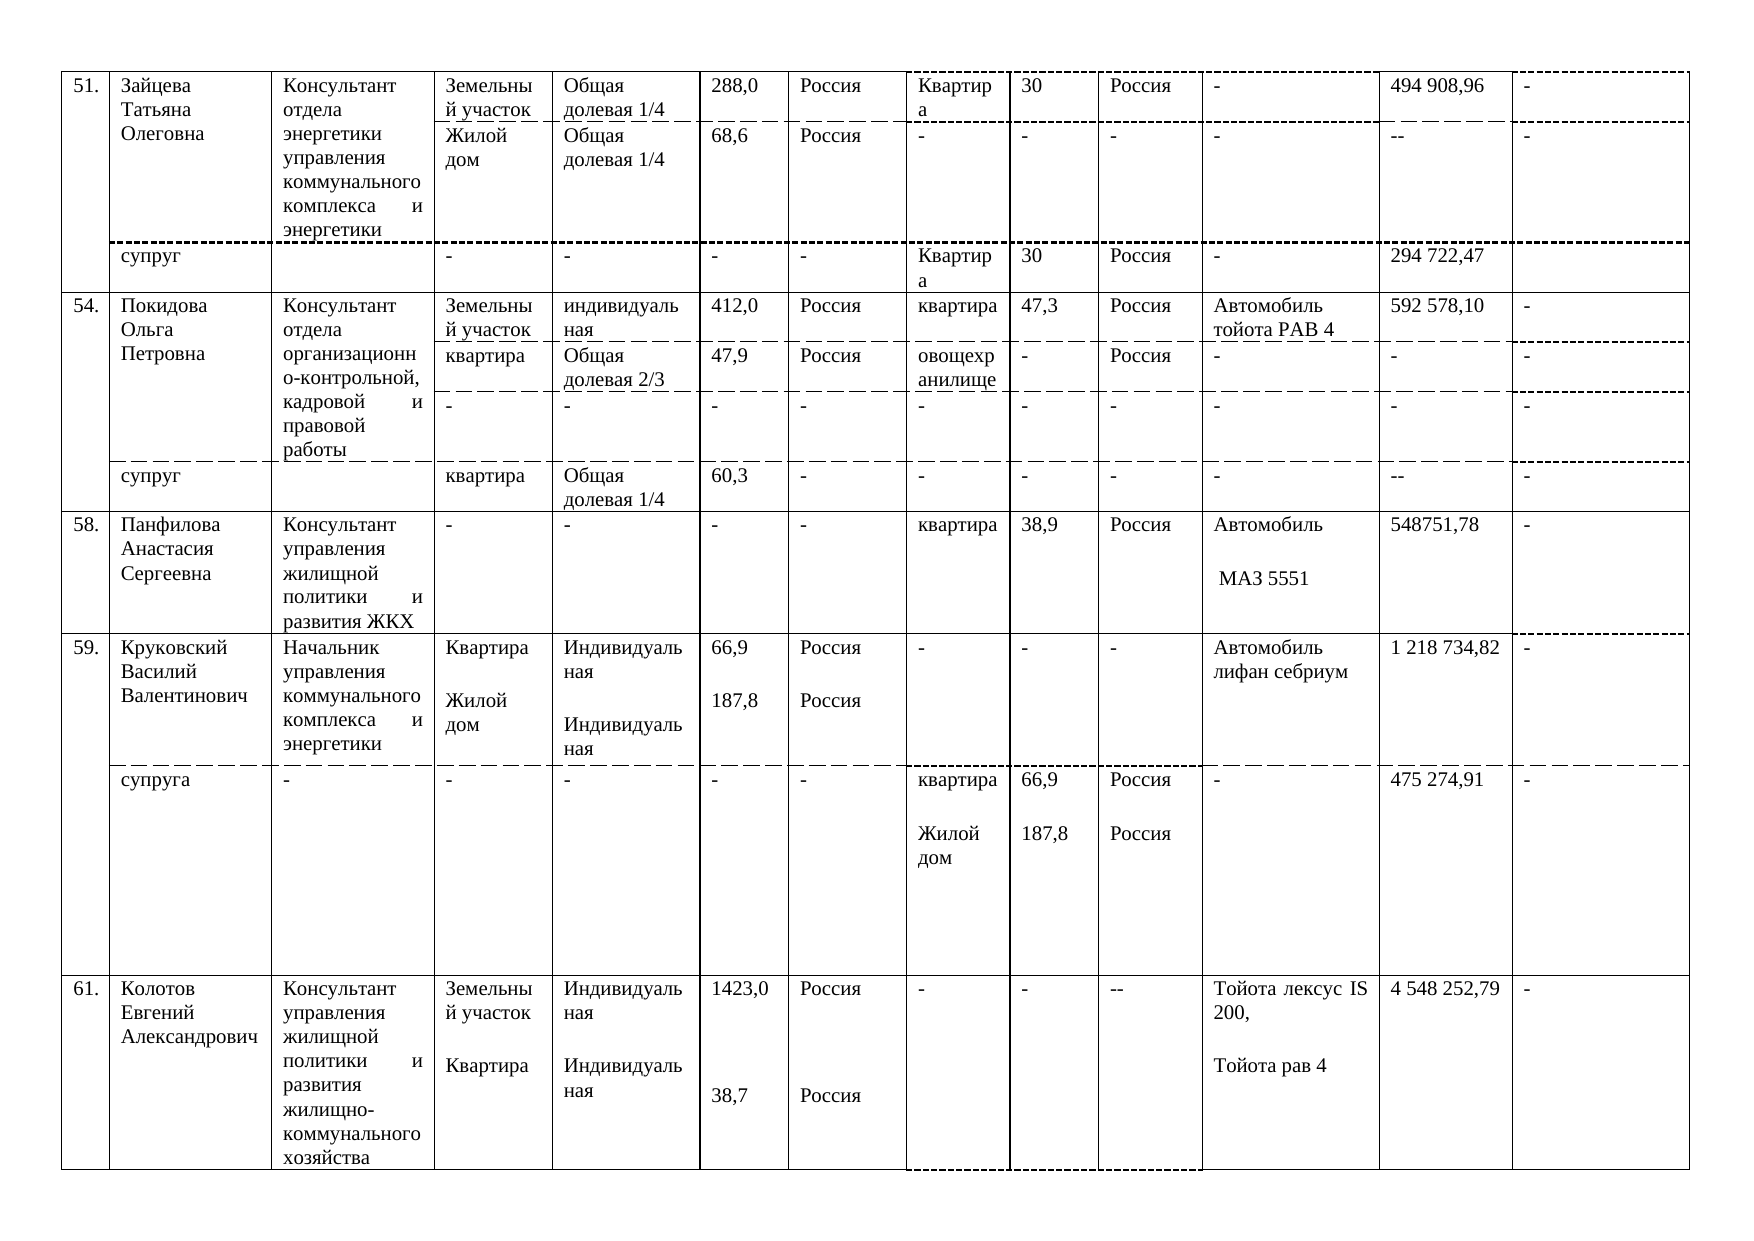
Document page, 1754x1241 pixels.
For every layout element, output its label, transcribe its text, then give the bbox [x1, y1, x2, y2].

table_cell [62, 634, 109, 975]
table_cell 412,0 [701, 293, 788, 341]
table_cell Квартира [907, 241, 1009, 292]
table_cell - [789, 461, 906, 511]
table_cell - [1513, 391, 1689, 461]
table_cell 294 722,47 [1380, 241, 1512, 292]
table_cell - [1011, 634, 1098, 765]
table_cell - [1099, 391, 1202, 461]
table_cell - [789, 241, 906, 292]
table_cell - [1380, 341, 1512, 391]
table_cell 60,3 [701, 461, 788, 511]
table_cell - [553, 241, 699, 292]
table_cell супруга [110, 765, 271, 975]
table_cell - [907, 976, 1009, 1169]
table_cell - [1011, 391, 1098, 461]
table_cell - [435, 512, 552, 633]
table_cell - [435, 765, 552, 975]
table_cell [110, 976, 271, 1169]
table_cell Автомобиль лифан себриум [1203, 634, 1379, 765]
table_cell Круковский Василий Валентинович [110, 634, 271, 765]
table_cell - [1203, 341, 1379, 391]
table_cell Россия Россия [789, 634, 906, 765]
table_cell 66,9 187,8 [1011, 765, 1098, 975]
table_cell Квартира [907, 71, 1009, 121]
table_cell Россия [789, 293, 906, 341]
table_cell 68,6 [701, 121, 788, 241]
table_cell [789, 976, 906, 1169]
table_cell овощехранилище [907, 341, 1009, 391]
table_cell - [1203, 391, 1379, 461]
table_cell - [1203, 241, 1379, 292]
table_cell 1 218 734,82 [1380, 634, 1512, 765]
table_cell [1203, 976, 1379, 1169]
table_cell Консультант отдела организационно-контрольной, кадровой и правовой работы [272, 293, 434, 461]
table_cell Общая долевая 2/3 [553, 341, 699, 391]
table_cell - [907, 391, 1009, 461]
table_cell Жилой дом [435, 121, 552, 241]
table_cell - [1380, 391, 1512, 461]
table_cell индивидуальная [553, 293, 699, 341]
table_cell - [789, 391, 906, 461]
table_cell [272, 461, 434, 511]
table_cell Земельный участок [435, 72, 552, 121]
table_cell - [907, 121, 1009, 241]
table_cell Россия [1099, 512, 1202, 633]
table_cell Начальник управления коммунального комплекса и энергетики [272, 634, 434, 765]
table_cell квартира [435, 341, 552, 391]
table_cell [62, 72, 109, 292]
table_cell 475 274,91 [1380, 765, 1512, 975]
table_cell Общая долевая 1/4 [553, 121, 699, 241]
table_cell - [907, 461, 1009, 511]
table_cell Земельный участок [435, 293, 552, 341]
table_cell супруг [110, 461, 271, 511]
table_cell Зайцева Татьяна Олеговна [110, 72, 271, 241]
table_cell Покидова Ольга Петровна [110, 293, 271, 461]
table_cell Россия [1099, 341, 1202, 391]
table_cell квартира [907, 293, 1009, 341]
table_cell - [272, 765, 434, 975]
table_cell [272, 241, 434, 292]
table_cell квартира [907, 512, 1009, 633]
table_cell - [1099, 461, 1202, 511]
table_cell Квартира Жилой дом [435, 634, 552, 765]
table_cell 494 908,96 [1380, 72, 1512, 121]
table_cell - [1099, 121, 1202, 241]
table_cell - [907, 634, 1009, 765]
table_cell Россия [789, 72, 906, 121]
table_cell супруг [110, 241, 271, 292]
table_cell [435, 976, 552, 1169]
table_cell - [789, 512, 906, 633]
table_cell - [1099, 634, 1202, 765]
table_cell - [1513, 121, 1689, 241]
table_cell -- [1380, 121, 1512, 241]
table_cell Россия Россия [1099, 765, 1202, 975]
table_cell 47,9 [701, 341, 788, 391]
table_cell [62, 512, 109, 633]
table_cell Консультант управления жилищной политики и развития ЖКХ [272, 512, 434, 633]
table_cell 38,9 [1011, 512, 1098, 633]
table_cell - [1513, 293, 1689, 341]
table_cell - [1513, 341, 1689, 391]
table_cell квартира Жилой дом [907, 765, 1009, 975]
table_cell - [1203, 461, 1379, 511]
table_cell - [553, 765, 699, 975]
table_cell Россия [1099, 71, 1202, 121]
table_cell 47,3 [1011, 293, 1098, 341]
table_cell - [1513, 512, 1689, 633]
table_cell Автомобиль МАЗ 5551 [1203, 512, 1379, 633]
table_cell квартира [435, 461, 552, 511]
table_cell 592 578,10 [1380, 293, 1512, 341]
table_cell - [1011, 461, 1098, 511]
table_cell Консультант отдела энергетики управления коммунального комплекса и энергетики [272, 72, 434, 241]
table_cell 66,9 187,8 [701, 634, 788, 765]
table_cell -- [1380, 461, 1512, 511]
table_cell - [553, 391, 699, 461]
table_cell -- [1099, 976, 1202, 1169]
table_cell - [1203, 765, 1379, 975]
table_cell - [789, 765, 906, 975]
table_cell - [1513, 765, 1689, 975]
table_cell - [553, 512, 699, 633]
table_cell - [1011, 341, 1098, 391]
table_cell 1423,0 38,7 454,2 [701, 976, 788, 1169]
table_cell - [1513, 976, 1689, 1169]
table_cell - [701, 512, 788, 633]
table_cell - [701, 765, 788, 975]
table_cell 548751,78 [1380, 512, 1512, 633]
table_cell Панфилова Анастасия Сергеевна [110, 512, 271, 633]
table_cell - [435, 241, 552, 292]
table_cell - [701, 241, 788, 292]
table_cell Автомобиль тойота РАВ 4 [1203, 293, 1379, 341]
table_cell 30 [1011, 241, 1098, 292]
table_cell Россия [1099, 293, 1202, 341]
table_cell 288,0 [701, 72, 788, 121]
table_cell - [701, 391, 788, 461]
table_cell - [1513, 633, 1689, 765]
table_cell Общая долевая 1/4 [553, 72, 699, 121]
table_cell [62, 976, 109, 1169]
table_cell - [1203, 71, 1379, 121]
table_cell 4 548 252,79 [1380, 976, 1512, 1169]
table_cell [62, 293, 109, 511]
table_cell 30 [1011, 71, 1098, 121]
table_cell Общая долевая 1/4 [553, 461, 699, 511]
table_cell [1513, 241, 1689, 292]
table_cell Россия [789, 341, 906, 391]
table_cell - [1513, 461, 1689, 511]
table_cell - [1011, 976, 1098, 1169]
table_cell - [1203, 121, 1379, 241]
table_cell Россия [789, 121, 906, 241]
table_cell Россия [1099, 241, 1202, 292]
table_cell - [1011, 121, 1098, 241]
table_cell - [1513, 71, 1689, 121]
table_cell - [435, 391, 552, 461]
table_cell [272, 976, 434, 1169]
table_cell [553, 976, 699, 1169]
table_cell Индивидуальная Индивидуальная [553, 634, 699, 765]
